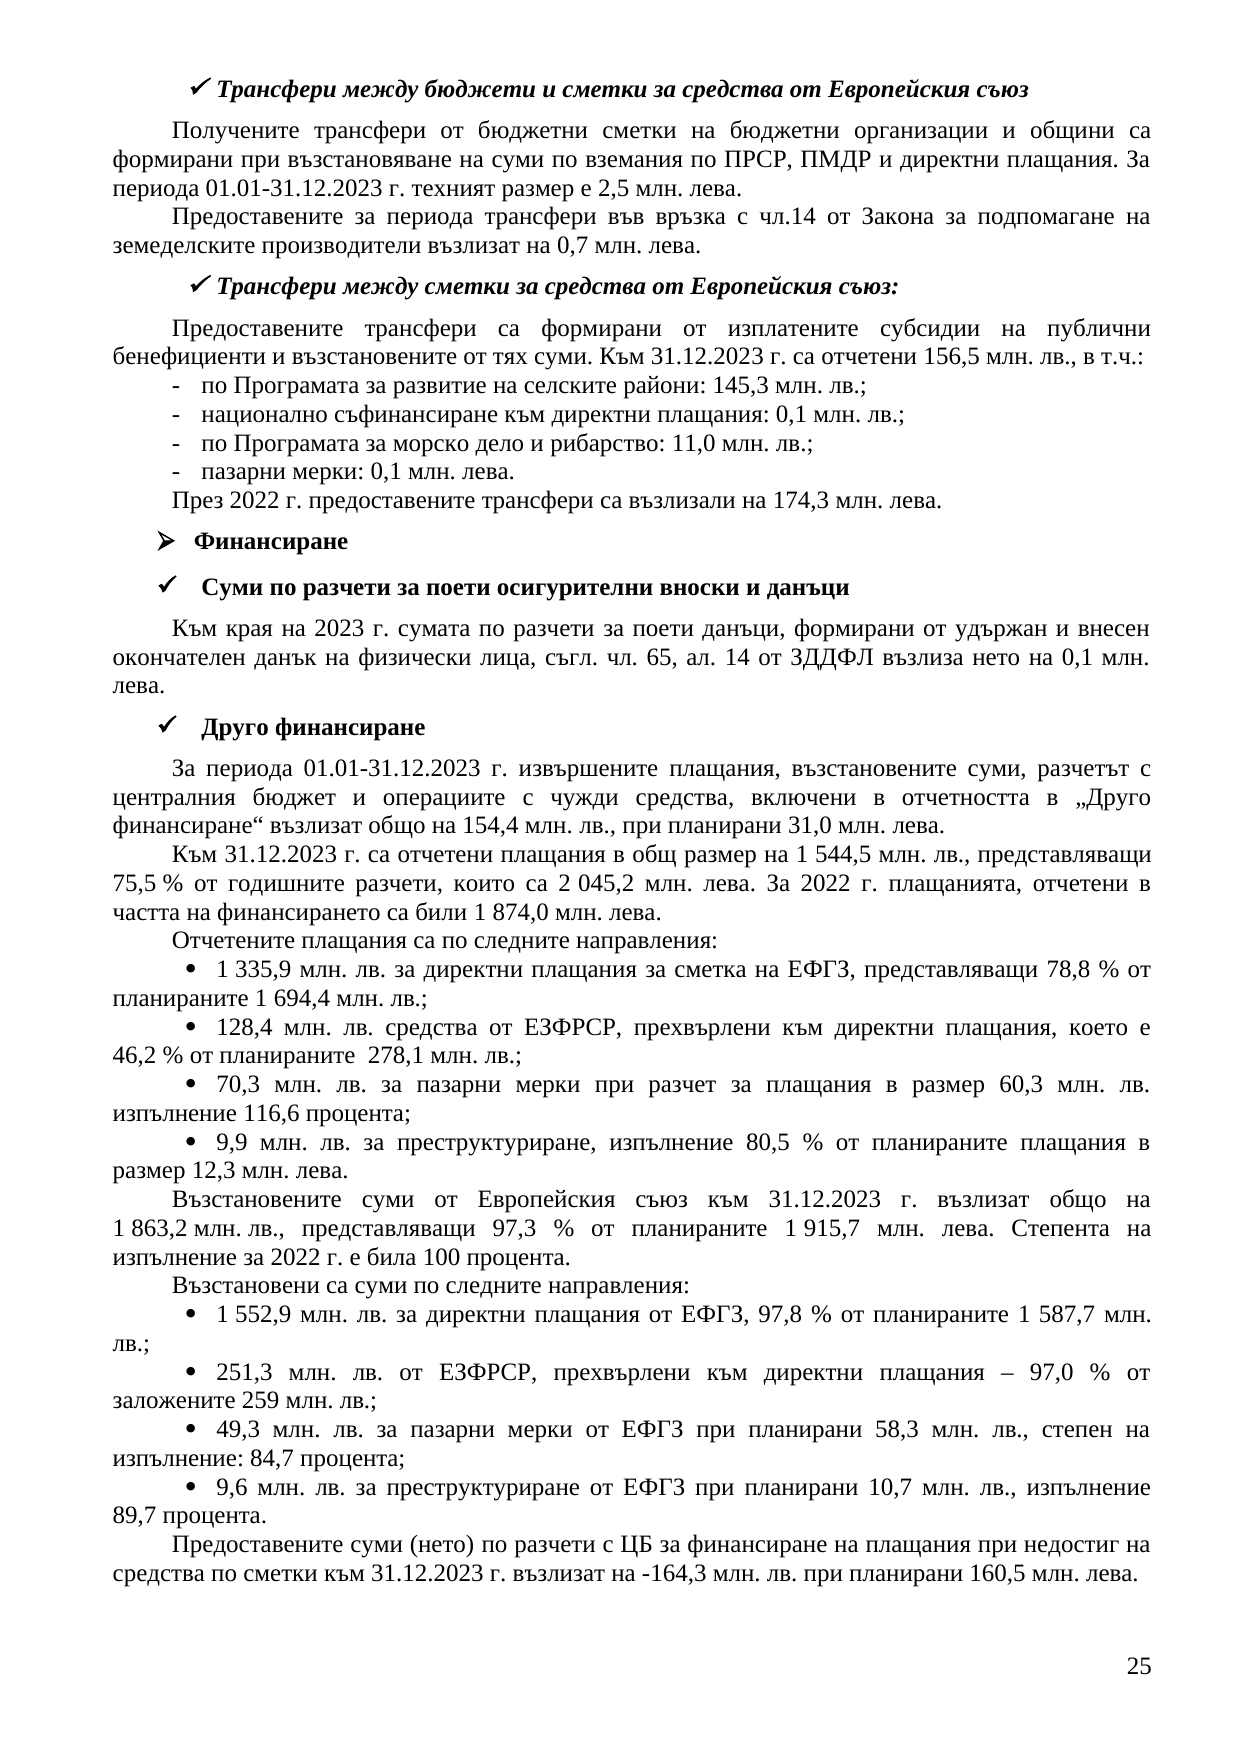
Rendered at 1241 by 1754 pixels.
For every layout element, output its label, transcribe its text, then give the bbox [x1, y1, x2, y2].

list Трансфери между бюджети и сметки за средства от Европейския съюз [186, 74, 1152, 103]
text Възстановени са суми по следните направления: [112, 1271, 1152, 1299]
text Предоставените суми (нето) по разчети с ЦБ за финансиране на плащания при недостиг на средства по сметки към 31.12.2023 г. възлизат на -164,3 млн. лв. при планирани 160,5 млн. лева. [112, 1529, 1152, 1587]
text Към 31.12.2023 г. са отчетени плащания в общ размер на 1 544,5 млн. лв., представляващи 75,5 % от годишните разчети, които са 2 045,2 млн. лева. За 2022 г. плащанията, отчетени в частта на финансирането са били 1 874,0 млн. лева. [112, 839, 1152, 926]
list 1 335,9 млн. лв. за директни плащания за сметка на ЕФГЗ, представляващи 78,8 % от планираните 1 694,4 млн. лв.; [112, 954, 1152, 1012]
list по Програмата за морско дело и рибарство: 11,0 млн. лв.; [112, 428, 1152, 456]
list 9,6 млн. лв. за преструктуриране от ЕФГЗ при планирани 10,7 млн. лв., изпълнение 89,7 процента. [112, 1472, 1152, 1529]
list Суми по разчети за поети осигурителни вноски и данъци [157, 572, 1152, 601]
text Отчетените плащания са по следните направления: [112, 926, 1152, 954]
list Трансфери между сметки за средства от Европейския съюз: [186, 271, 1152, 300]
text Предоставените за периода трансфери във връзка с чл.14 от Закона за подпомагане на земеделските производители възлизат на 0,7 млн. лева. [112, 201, 1152, 259]
list 49,3 млн. лв. за пазарни мерки от ЕФГЗ при планирани 58,3 млн. лв., степен на изпълнение: 84,7 процента; [112, 1414, 1152, 1472]
text Към края на 2023 г. сумата по разчети за поети данъци, формирани от удържан и внесен окончателен данък на физически лица, съгл. чл. 65, ал. 14 от ЗДДФЛ възлиза нето на 0,1 млн. лева. [112, 613, 1152, 699]
list 70,3 млн. лв. за пазарни мерки при разчет за плащания в размер 60,3 млн. лв. изпълнение 116,6 процента; [112, 1069, 1152, 1127]
list пазарни мерки: 0,1 млн. лева. [112, 456, 1152, 485]
text Предоставените трансфери са формирани от изплатените субсидии на публични бенефициенти и възстановените от тях суми. Към 31.12.2023 г. са отчетени 156,5 млн. лв., в т.ч.: [112, 313, 1152, 370]
list национално съфинансиране към директни плащания: 0,1 млн. лв.; [112, 399, 1152, 428]
list 251,3 млн. лв. от ЕЗФРСР, прехвърлени към директни плащания – 97,0 % от заложените 259 млн. лв.; [112, 1357, 1152, 1414]
list 9,9 млн. лв. за преструктуриране, изпълнение 80,5 % от планираните плащания в размер 12,3 млн. лева. [112, 1127, 1152, 1184]
list по Програмата за развитие на селските райони: 145,3 млн. лв.; [112, 370, 1152, 399]
list 1 552,9 млн. лв. за директни плащания от ЕФГЗ, 97,8 % от планираните 1 587,7 млн. лв.; [112, 1299, 1152, 1357]
list 128,4 млн. лв. средства от ЕЗФРСР, прехвърлени към директни плащания, което е 46,2 % от планираните 278,1 млн. лв.; [112, 1012, 1152, 1069]
list Финансиране [156, 526, 1152, 555]
text През 2022 г. предоставените трансфери са възлизали на 174,3 млн. лева. [112, 485, 1152, 514]
text Получените трансфери от бюджетни сметки на бюджетни организации и общини са формирани при възстановяване на суми по вземания по ПРСР, ПМДР и директни плащания. За периода 01.01-31.12.2023 г. техният размер е 2,5 млн. лева. [112, 115, 1152, 201]
list Друго финансиране [157, 712, 1152, 741]
text Възстановените суми от Европейския съюз към 31.12.2023 г. възлизат общо на 1 863,2 млн. лв., представляващи 97,3 % от планираните 1 915,7 млн. лева. Степента на изпълнение за 2022 г. е била 100 процента. [112, 1184, 1152, 1271]
text За периода 01.01-31.12.2023 г. извършените плащания, възстановените суми, разчетът с централния бюджет и операциите с чужди средства, включени в отчетността в „Друго финансиране“ възлизат общо на 154,4 млн. лв., при планирани 31,0 млн. лева. [112, 753, 1152, 839]
